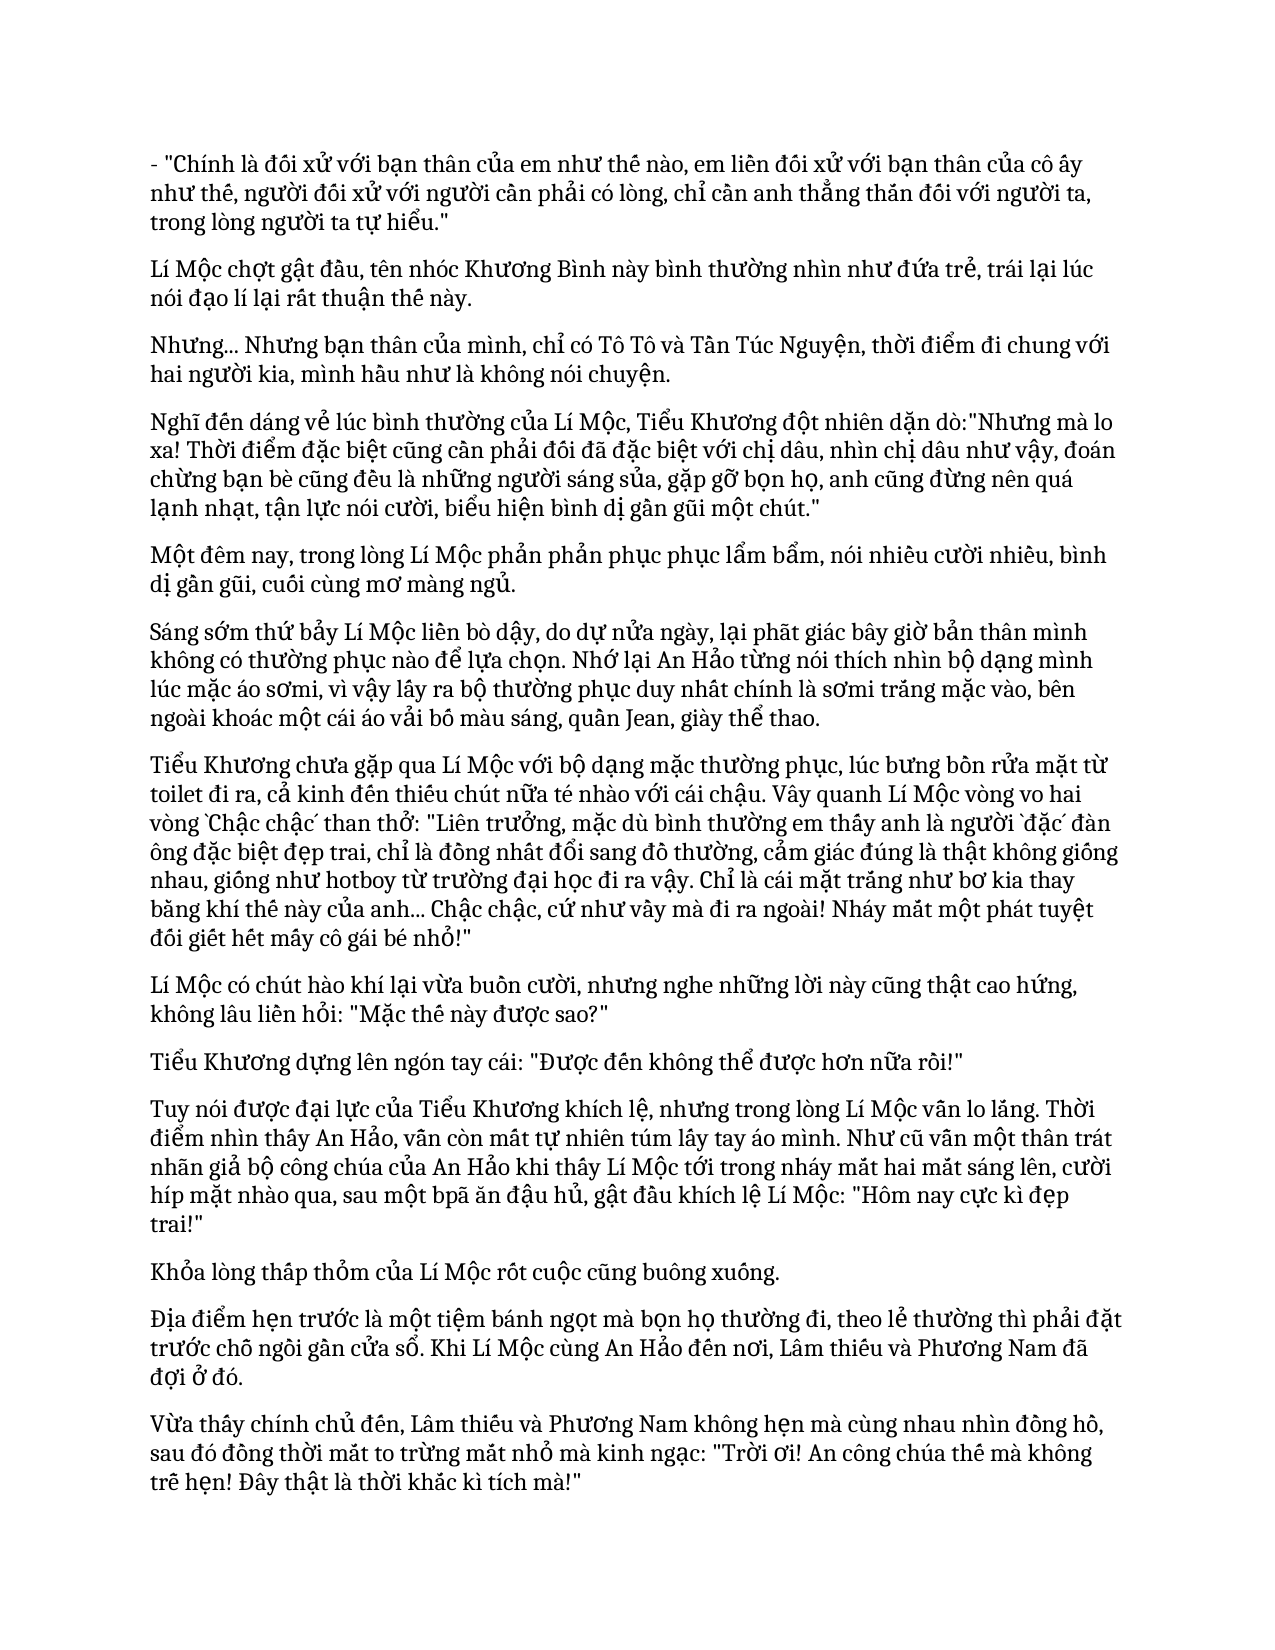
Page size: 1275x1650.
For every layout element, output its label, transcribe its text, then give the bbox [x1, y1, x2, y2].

text Địa điểm hẹn trước là một tiệm bánh ngọt mà bọn họ thường đi, theo lẻ thường thì phải đặt trước chỗ ngồi gần cửa sổ. Khi Lí Mộc cùng An Hảo đến nơi, Lâm thiếu và Phương Nam đã đợi ở đó. [150, 1305, 1125, 1391]
text Tuy nói được đại lực của Tiểu Khương khích lệ, nhưng trong lòng Lí Mộc vẫn lo lắng. Thời điểm nhìn thấy An Hảo, vẫn còn mất tự nhiên túm lấy tay áo mình. Như cũ vẫn một thân trát nhãn giả bộ công chúa của An Hảo khi thấy Lí Mộc tới trong nháy mắt hai mắt sáng lên, cười híp mặt nhào qua, sau một bpã ăn đậu hủ, gật đầu khích lệ Lí Mộc: "Hôm nay cực kì đẹp trai!" [150, 1095, 1125, 1239]
text - "Chính là đối xử với bạn thân của em như thế nào, em liền đối xử với bạn thân của cô ấy như thế, người đối xử với người cần phải có lòng, chỉ cần anh thẳng thắn đối với người ta, trong lòng người ta tự hiểu." [150, 150, 1125, 236]
text Tiểu Khương dựng lên ngón tay cái: "Được đến không thể được hơn nữa rồi!" [150, 1047, 1125, 1076]
text Lí Mộc có chút hào khí lại vừa buồn cười, nhưng nghe những lời này cũng thật cao hứng, không lâu liền hỏi: "Mặc thế này được sao?" [150, 971, 1125, 1029]
text Nghĩ đến dáng vẻ lúc bình thường của Lí Mộc, Tiểu Khương đột nhiên dặn dò:"Nhưng mà lo xa! Thời điểm đặc biệt cũng cần phải đối đã đặc biệt với chị dâu, nhìn chị dâu như vậy, đoán chừng bạn bè cũng đều là những người sáng sủa, gặp gỡ bọn họ, anh cũng đừng nên quá lạnh nhạt, tận lực nói cười, biểu hiện bình dị gần gũi một chút." [150, 407, 1125, 522]
text Tiểu Khương chưa gặp qua Lí Mộc với bộ dạng mặc thường phục, lúc bưng bồn rửa mặt từ toilet đi ra, cả kinh đến thiếu chút nữa té nhào với cái chậu. Vây quanh Lí Mộc vòng vo hai vòng `Chậc chậc´ than thở: "Liên trưởng, mặc dù bình thường em thấy anh là người `đặc´ đàn ông đặc biệt đẹp trai, chỉ là đồng nhất đổi sang đồ thường, cảm giác đúng là thật không giống nhau, giống như hotboy từ trường đại học đi ra vậy. Chỉ là cái mặt trắng như bơ kia thay bằng khí thế này của anh... Chậc chậc, cứ như vầy mà đi ra ngoài! Nháy mắt một phát tuyệt đối giết hết mấy cô gái bé nhỏ!" [150, 751, 1125, 952]
text Lí Mộc chợt gật đầu, tên nhóc Khương Bình này bình thường nhìn như đứa trẻ, trái lại lúc nói đạo lí lại rất thuận thế này. [150, 255, 1125, 312]
text Khỏa lòng thấp thỏm của Lí Mộc rốt cuộc cũng buông xuống. [150, 1257, 1125, 1286]
text Nhưng... Nhưng bạn thân của mình, chỉ có Tô Tô và Tần Túc Nguyện, thời điểm đi chung với hai người kia, mình hầu như là không nói chuyện. [150, 331, 1125, 389]
text Sáng sớm thứ bảy Lí Mộc liền bò dậy, do dự nửa ngày, lại phãt giác bây giờ bản thân mình không có thường phục nào để lựa chọn. Nhớ lại An Hảo từng nói thích nhìn bộ dạng mình lúc mặc áo sơmi, vì vậy lấy ra bộ thường phục duy nhất chính là sơmi trắng mặc vào, bên ngoài khoác một cái áo vải bố màu sáng, quần Jean, giày thể thao. [150, 617, 1125, 732]
text Một đêm nay, trong lòng Lí Mộc phản phản phục phục lẩm bẩm, nói nhiều cười nhiều, bình dị gần gũi, cuối cùng mơ màng ngủ. [150, 541, 1125, 599]
text Vừa thấy chính chủ đến, Lâm thiếu và Phương Nam không hẹn mà cùng nhau nhìn đồng hồ, sau đó đồng thời mắt to trừng mắt nhỏ mà kinh ngạc: "Trời ơi! An công chúa thế mà không trễ hẹn! Đây thật là thời khắc kì tích mà!" [150, 1410, 1125, 1496]
